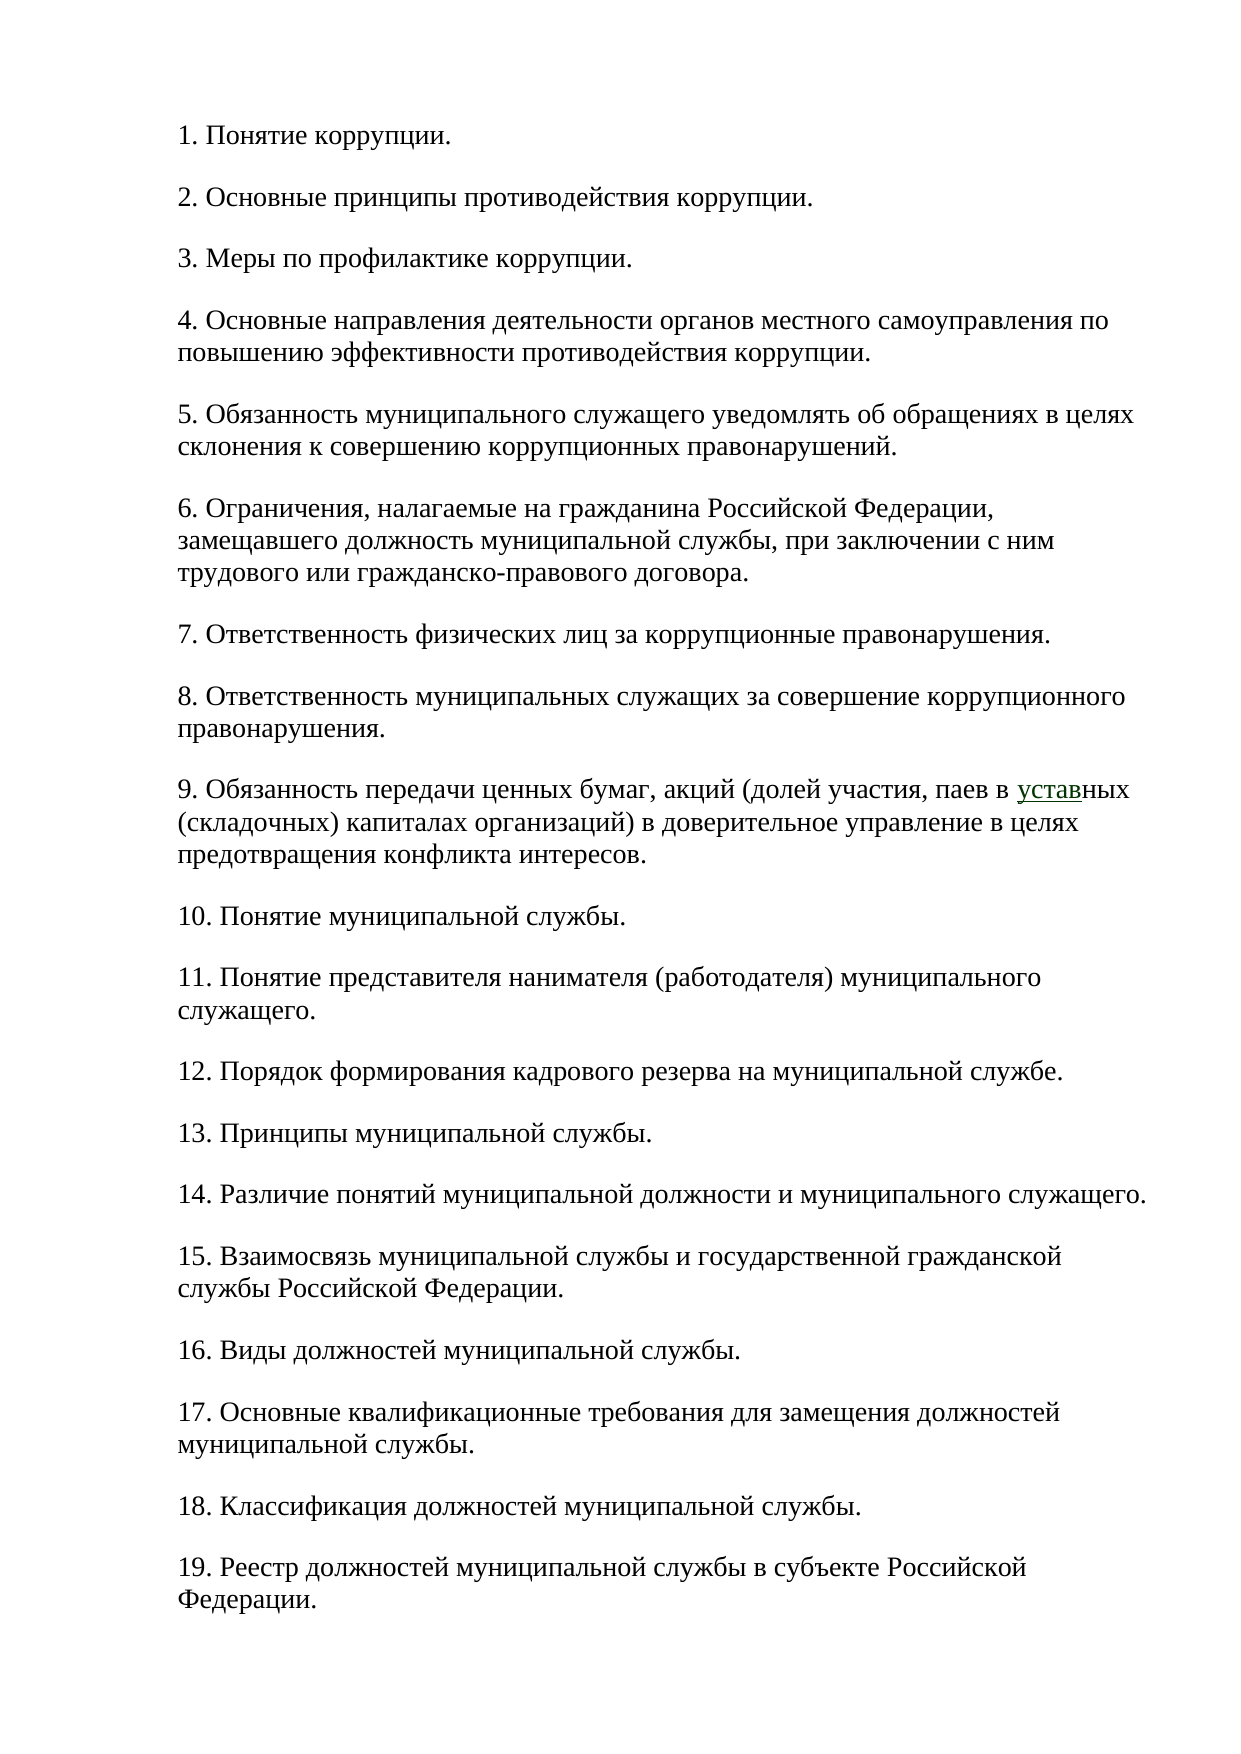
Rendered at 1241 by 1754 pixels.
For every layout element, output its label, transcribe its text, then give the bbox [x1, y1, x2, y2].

text 5. Обязанность муниципального служащего уведомлять об обращениях в целях склонения к совершению коррупционных правонарушений. [177, 397, 1152, 462]
text 12. Порядок формирования кадрового резерва на муниципальной службе. [177, 1054, 1152, 1087]
text 14. Различие понятий муниципальной должности и муниципального служащего. [177, 1178, 1152, 1210]
text 9. Обязанность передачи ценных бумаг, акций (долей участия, паев в уставных (складочных) капиталах организаций) в доверительное управление в целях предотвращения конфликта интересов. [177, 773, 1152, 870]
text 17. Основные квалификационные требования для замещения должностей муниципальной службы. [177, 1395, 1152, 1459]
text 11. Понятие представителя нанимателя (работодателя) муниципального служащего. [177, 961, 1152, 1025]
text 18. Классификация должностей муниципальной службы. [177, 1489, 1152, 1521]
text 15. Взаимосвязь муниципальной службы и государственной гражданской службы Российской Федерации. [177, 1239, 1152, 1304]
text 10. Понятие муниципальной службы. [177, 899, 1152, 931]
text 13. Принципы муниципальной службы. [177, 1116, 1152, 1148]
text 4. Основные направления деятельности органов местного самоуправления по повышению эффективности противодействия коррупции. [177, 303, 1152, 368]
text 16. Виды должностей муниципальной службы. [177, 1333, 1152, 1366]
text 1. Понятие коррупции. [177, 118, 1152, 151]
text 3. Меры по профилактике коррупции. [177, 241, 1152, 274]
text 2. Основные принципы противодействия коррупции. [177, 180, 1152, 212]
text 8. Ответственность муниципальных служащих за совершение коррупционного правонарушения. [177, 679, 1152, 743]
text 7. Ответственность физических лиц за коррупционные правонарушения. [177, 617, 1152, 649]
text 19. Реестр должностей муниципальной службы в субъекте Российской Федерации. [177, 1550, 1152, 1615]
text 6. Ограничения, налагаемые на гражданина Российской Федерации, замещавшего должность муниципальной службы, при заключении с ним трудового или гражданско-правового договора. [177, 491, 1152, 588]
